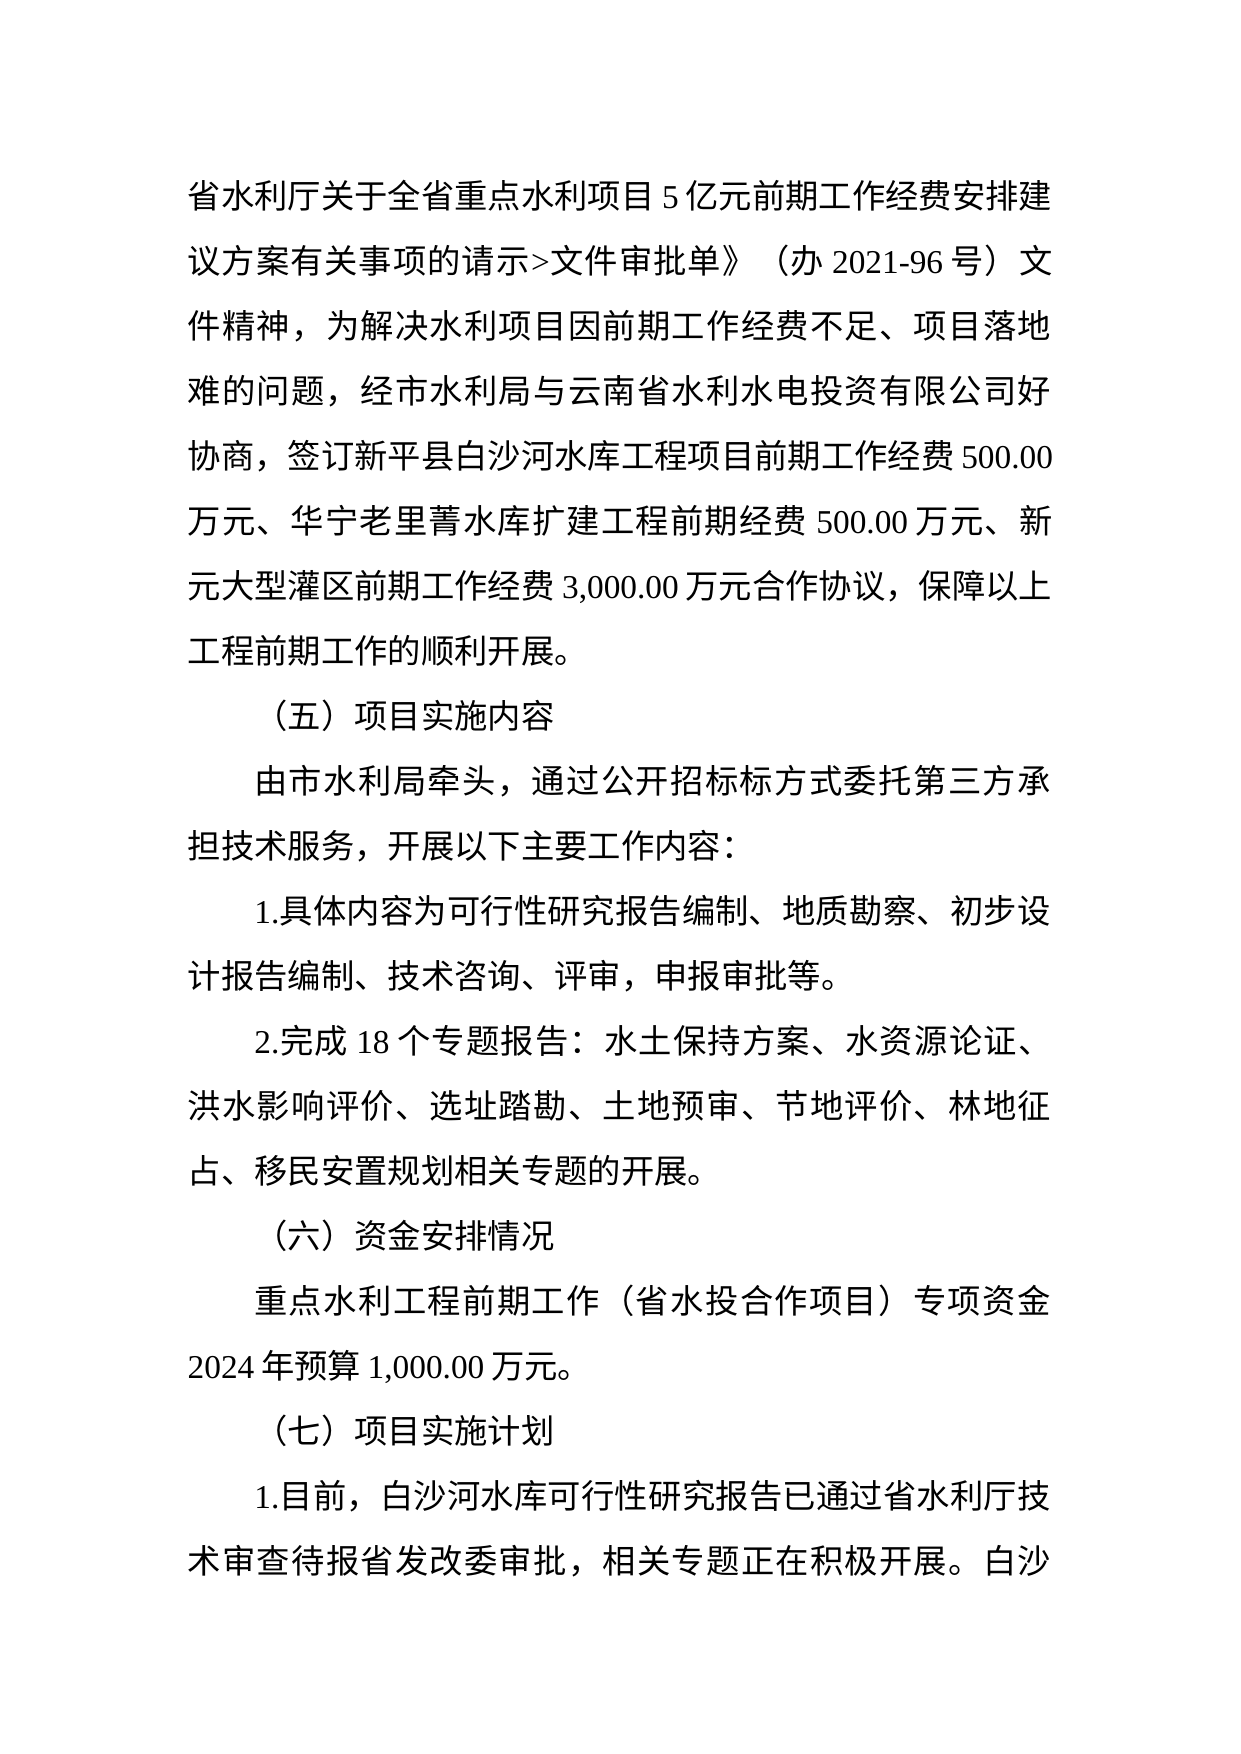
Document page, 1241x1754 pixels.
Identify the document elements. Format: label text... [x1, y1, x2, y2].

text 2.完成18个专题报告：水土保持方案、水资源论证、洪水影响评价、选址踏勘、土地预审、节地评价、林地征占、移民安置规划相关专题的开展。 [187, 1007, 1053, 1202]
list （六）资金安排情况 [187, 1202, 1053, 1267]
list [187, 162, 1053, 682]
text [187, 1462, 1053, 1592]
list 重点水利工程前期工作（省水投合作项目）专项资金2024年预算1,000.00万元。 [187, 1267, 1053, 1397]
text 由市水利局牵头，通过公开招标标方式委托第三方承担技术服务，开展以下主要工作内容： [187, 747, 1053, 877]
list （七）项目实施计划 [187, 1397, 1053, 1462]
list （五）项目实施内容 [187, 682, 1053, 747]
text 1.具体内容为可行性研究报告编制、地质勘察、初步设计报告编制、技术咨询、评审，申报审批等。 [187, 877, 1053, 1007]
